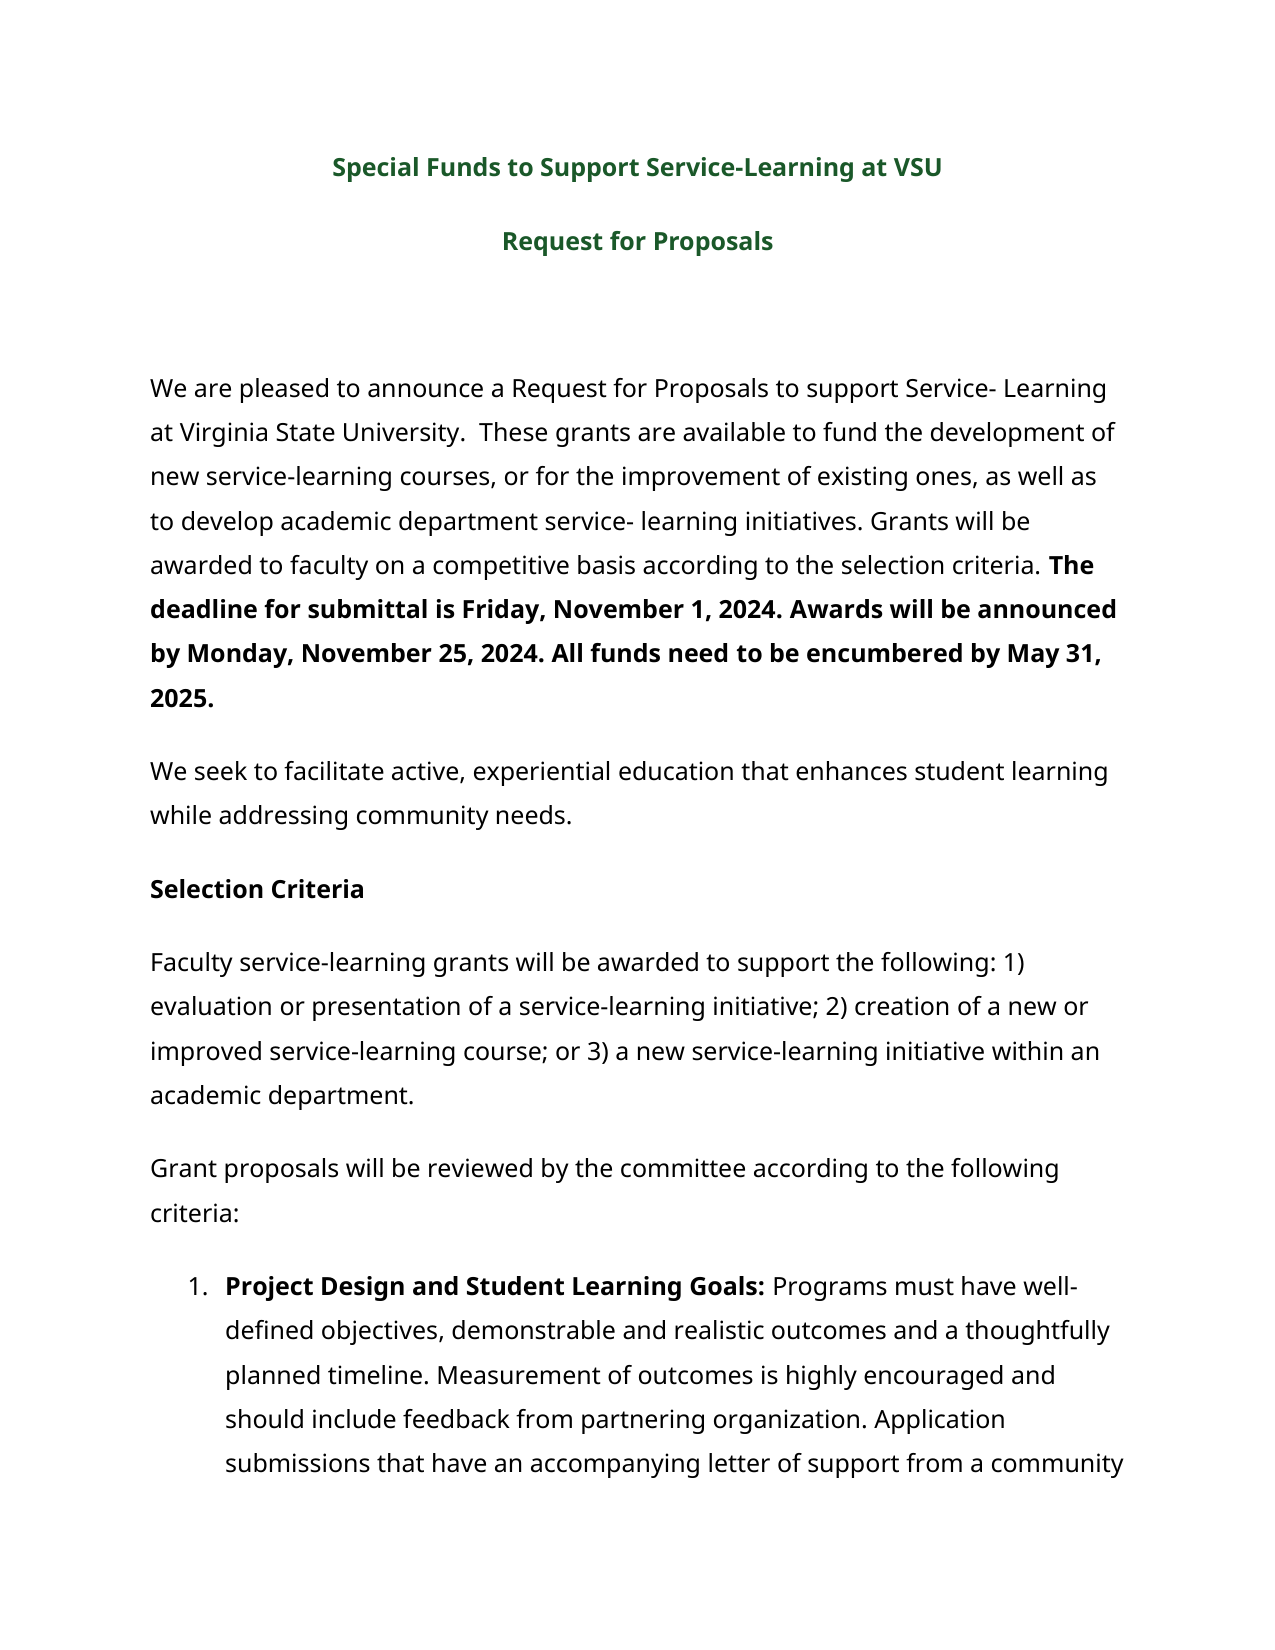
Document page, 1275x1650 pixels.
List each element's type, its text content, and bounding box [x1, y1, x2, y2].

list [187, 1269, 1125, 1480]
text Grant proposals will be reviewed by the committee according to the following criteria: [150, 1151, 1125, 1229]
text Special Funds to Support Service-Learning at VSU [150, 150, 1125, 184]
text We seek to facilitate active, experiential education that enhances student learning while addressing community needs. [150, 754, 1125, 832]
text Faculty service-learning grants will be awarded to support the following: 1) evaluation or presentation of a service-learning initiative; 2) creation of a new or improved service-learning course; or 3) a new service-learning initiative within an academic department. [150, 945, 1125, 1112]
text We are pleased to announce a Request for Proposals to support Service- Learning at Virginia State University. These grants are available to fund the development of new service-learning courses, or for the improvement of existing ones, as well as to develop academic department service- learning initiatives. Grants will be awarded to faculty on a competitive basis according to the selection criteria. The deadline for submittal is Friday, November 1, 2024. Awards will be announced by Monday, November 25, 2024. All funds need to be encumbered by May 31, 2025. [150, 370, 1125, 714]
text Request for Proposals [150, 223, 1125, 257]
text Selection Criteria [150, 871, 1125, 905]
